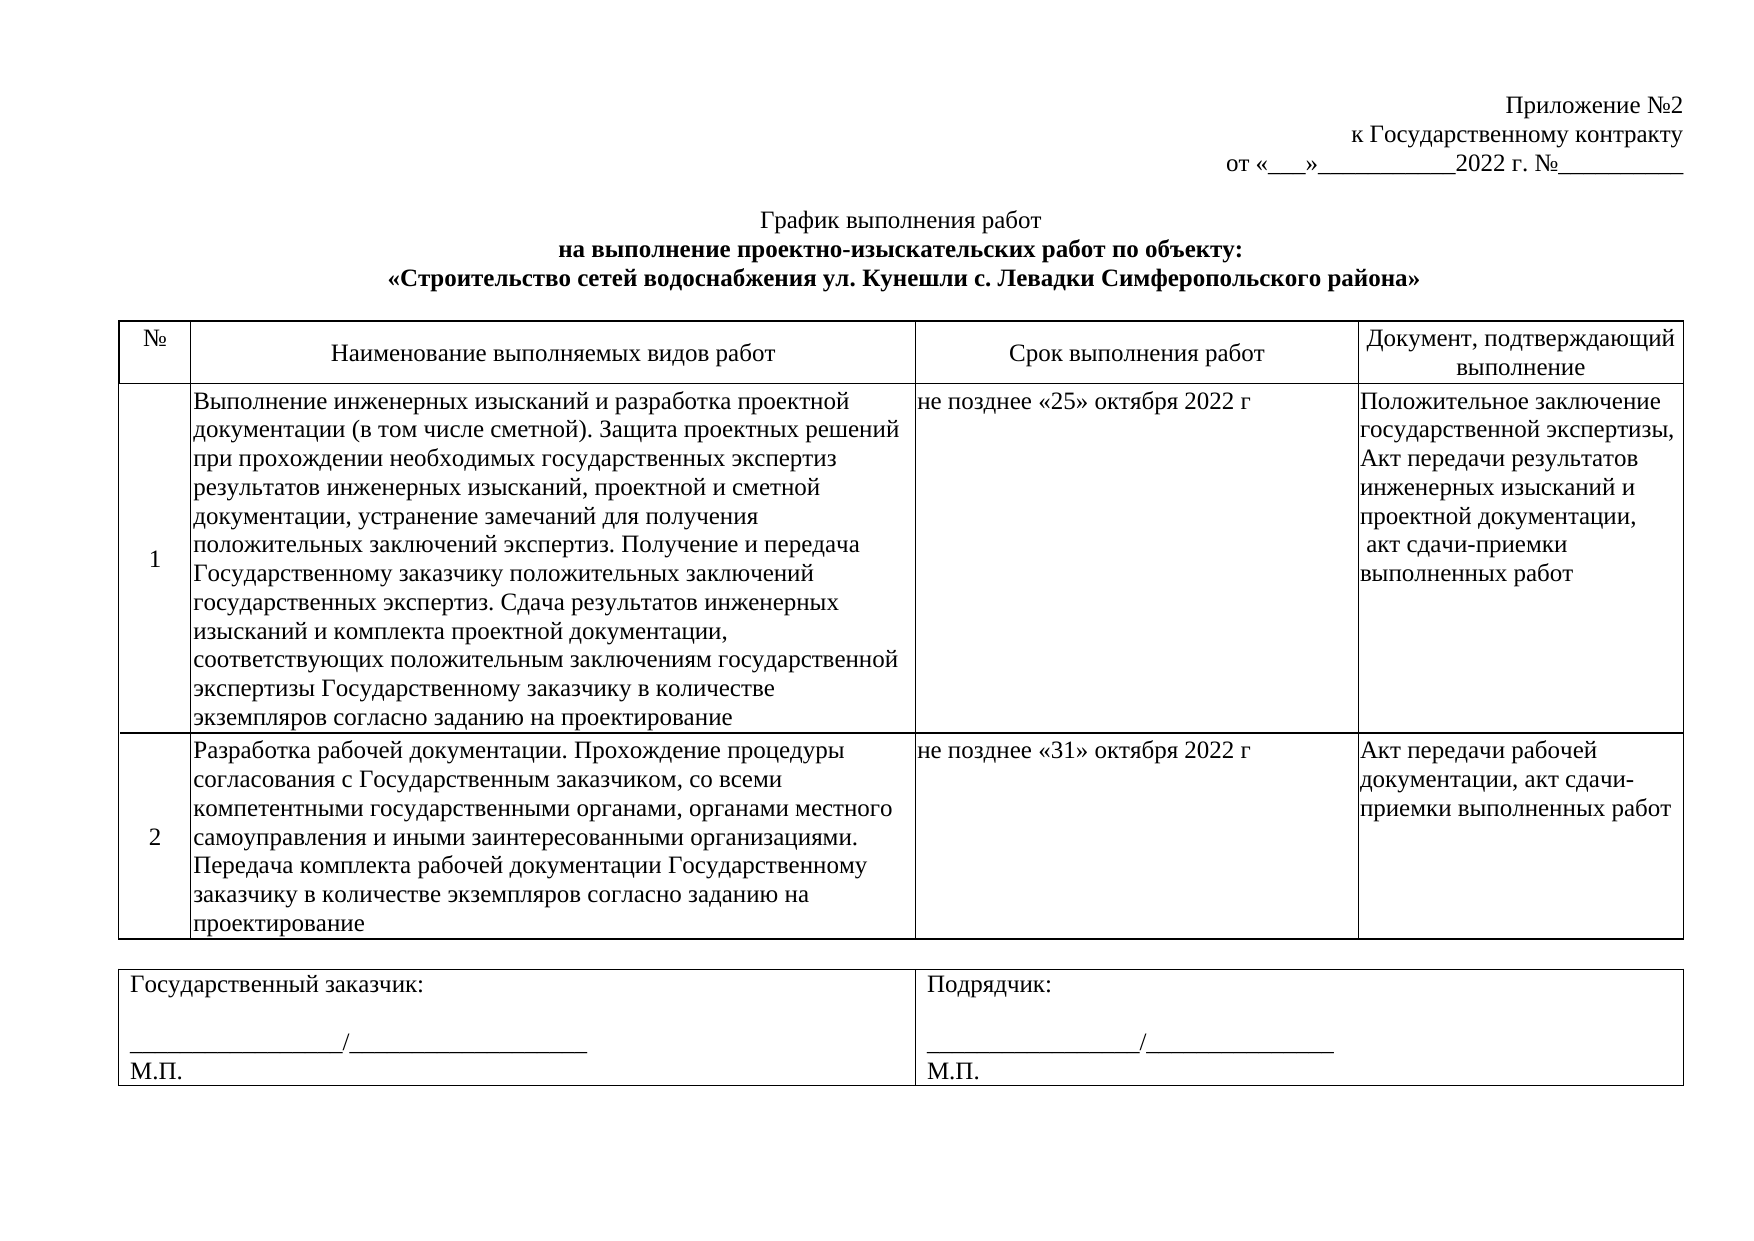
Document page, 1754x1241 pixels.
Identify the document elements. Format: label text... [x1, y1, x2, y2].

table_cell не позднее «31» октября 2022 г [916, 734, 1358, 938]
table_header Наименование выполняемых видов работ [191, 322, 915, 383]
text График выполнения работ [118, 205, 1683, 234]
table_cell Разработка рабочей документации. Прохождение процедуры согласования с Государственным заказчиком, со всеми компетентными государственными органами, органами местного самоуправления и иными заинтересованными организациями. Передача комплекта рабочей документации Государственному заказчику в количестве экземпляров согласно заданию на проектирование [191, 734, 915, 938]
table_cell 1 [119, 384, 190, 732]
table_header Срок выполнения работ [916, 322, 1358, 383]
table_header Подрядчик: _________________/_______________ М.П. [916, 970, 1683, 1084]
text «Строительство сетей водоснабжения ул. Кунешли с. Левадки Симферопольского района» [118, 263, 1683, 292]
table_cell Выполнение инженерных изысканий и разработка проектной документации (в том числе сметной). Защита проектных решений при прохождении необходимых государственных экспертиз результатов инженерных изысканий, проектной и сметной документации, устранение замечаний для получения положительных заключений экспертиз. Получение и передача Государственному заказчику положительных заключений государственных экспертиз. Сдача результатов инженерных изысканий и комплекта проектной документации, соответствующих положительным заключениям государственной экспертизы Государственному заказчику в количестве экземпляров согласно заданию на проектирование [191, 384, 915, 732]
text от «___»___________2022 г. №__________ [118, 148, 1683, 177]
table_header № [120, 322, 190, 383]
table_cell не позднее «25» октября 2022 г [916, 384, 1358, 732]
text к Государственному контракту [605, 119, 1683, 148]
table_cell 2 [119, 733, 190, 938]
table_cell Положительное заключение государственной экспертизы, Акт передачи результатов инженерных изысканий и проектной документации, акт сдачи-приемки выполненных работ [1359, 384, 1683, 732]
text на выполнение проектно-изыскательских работ по объекту: [118, 234, 1683, 263]
table_header Государственный заказчик: _________________/___________________ М.П. [119, 970, 915, 1084]
text Приложение №2 [1034, 90, 1683, 119]
table_cell Акт передачи рабочей документации, акт сдачи-приемки выполненных работ [1359, 734, 1683, 938]
table_header Документ, подтверждающий выполнение [1359, 322, 1683, 383]
